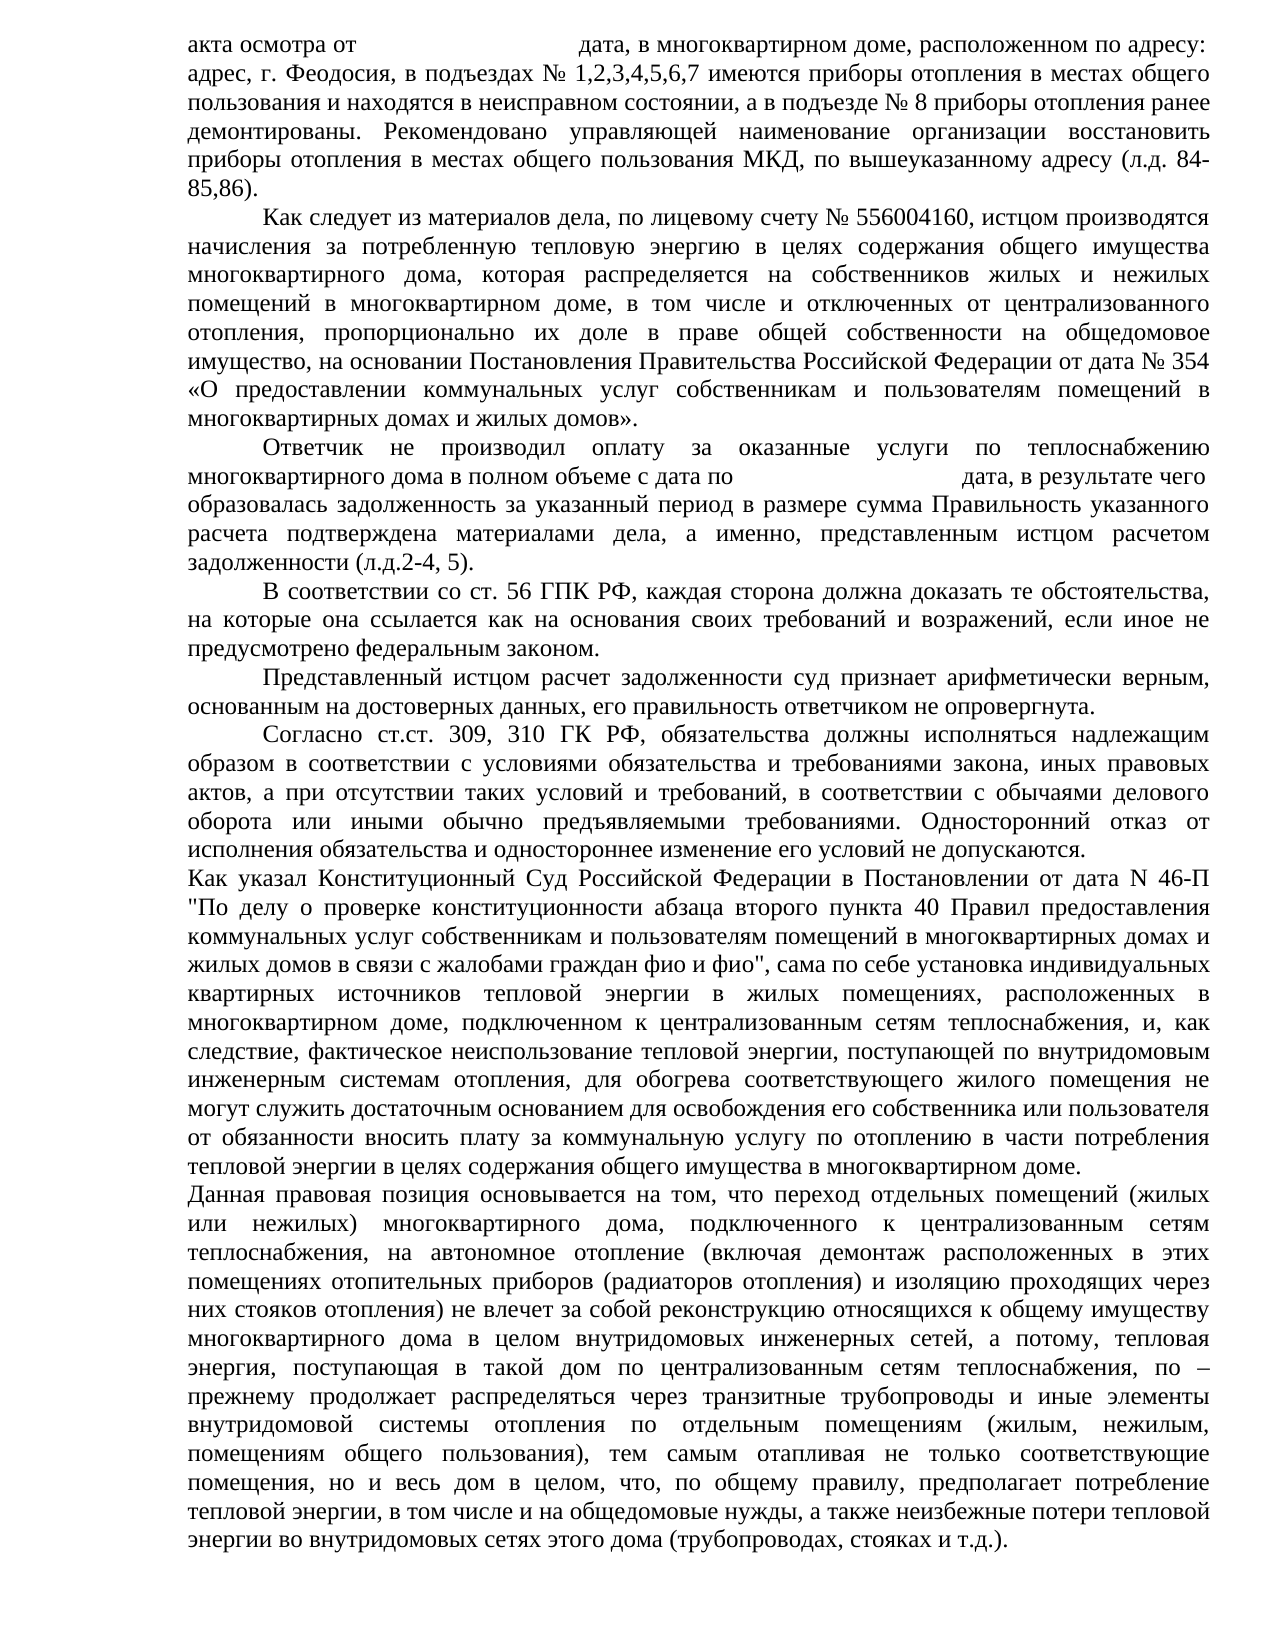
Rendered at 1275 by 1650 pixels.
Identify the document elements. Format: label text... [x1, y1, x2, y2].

text Представленный истцом расчет задолженности суд признает арифметически верным, основанным на достоверных данных, его правильность ответчиком не опровергнута. [187, 662, 1211, 719]
text Как указал Конституционный Суд Российской Федерации в Постановлении от дата N 46-П "По делу о проверке конституционности абзаца второго пункта 40 Правил предоставления коммунальных услуг собственникам и пользователям помещений в многоквартирных домах и жилых домов в связи с жалобами граждан фио и фио", сама по себе установка индивидуальных квартирных источников тепловой энергии в жилых помещениях, расположенных в многоквартирном доме, подключенном к централизованным сетям теплоснабжения, и, как следствие, фактическое неиспользование тепловой энергии, поступающей по внутридомовым инженерным системам отопления, для обогрева соответствующего жилого помещения не могут служить достаточным основанием для освобождения его собственника или пользователя от обязанности вносить плату за коммунальную услугу по отоплению в части потребления тепловой энергии в целях содержания общего имущества в многоквартирном доме. [187, 863, 1211, 1179]
text Как следует из материалов дела, по лицевому счету № 556004160, истцом производятся начисления за потребленную тепловую энергию в целях содержания общего имущества многоквартирного дома, которая распределяется на собственников жилых и нежилых помещений в многоквартирном доме, в том числе и отключенных от централизованного отопления, пропорционально их доле в праве общей собственности на общедомовое имущество, на основании Постановления Правительства Российской Федерации от дата № 354 «О предоставлении коммунальных услуг собственникам и пользователям помещений в многоквартирных домах и жилых домов». [187, 202, 1211, 432]
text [187, 29, 1211, 202]
text Ответчик не производил оплату за оказанные услуги по теплоснабжению многоквартирного дома в полном объеме с дата по дата, в результате чего образовалась задолженность за указанный период в размере сумма Правильность указанного расчета подтверждена материалами дела, а именно, представленным истцом расчетом задолженности (л.д.2-4, 5). [187, 432, 1211, 576]
text Согласно ст.ст. 309, 310 ГК РФ, обязательства должны исполняться надлежащим образом в соответствии с условиями обязательства и требованиями закона, иных правовых актов, а при отсутствии таких условий и требований, в соответствии с обычаями делового оборота или иными обычно предъявляемыми требованиями. Односторонний отказ от исполнения обязательства и одностороннее изменение его условий не допускаются. [187, 719, 1211, 863]
text В соответствии со ст. 56 ГПК РФ, каждая сторона должна доказать те обстоятельства, на которые она ссылается как на основания своих требований и возражений, если иное не предусмотрено федеральным законом. [187, 576, 1211, 662]
text Данная правовая позиция основывается на том, что переход отдельных помещений (жилых или нежилых) многоквартирного дома, подключенного к централизованным сетям теплоснабжения, на автономное отопление (включая демонтаж расположенных в этих помещениях отопительных приборов (радиаторов отопления) и изоляцию проходящих через них стояков отопления) не влечет за собой реконструкцию относящихся к общему имуществу многоквартирного дома в целом внутридомовых инженерных сетей, а потому, тепловая энергия, поступающая в такой дом по централизованным сетям теплоснабжения, по – прежнему продолжает распределяться через транзитные трубопроводы и иные элементы внутридомовой системы отопления по отдельным помещениям (жилым, нежилым, помещениям общего пользования), тем самым отапливая не только соответствующие помещения, но и весь дом в целом, что, по общему правилу, предполагает потребление тепловой энергии, в том числе и на общедомовые нужды, а также неизбежные потери тепловой энергии во внутридомовых сетях этого дома (трубопроводах, стояках и т.д.). [187, 1179, 1211, 1553]
